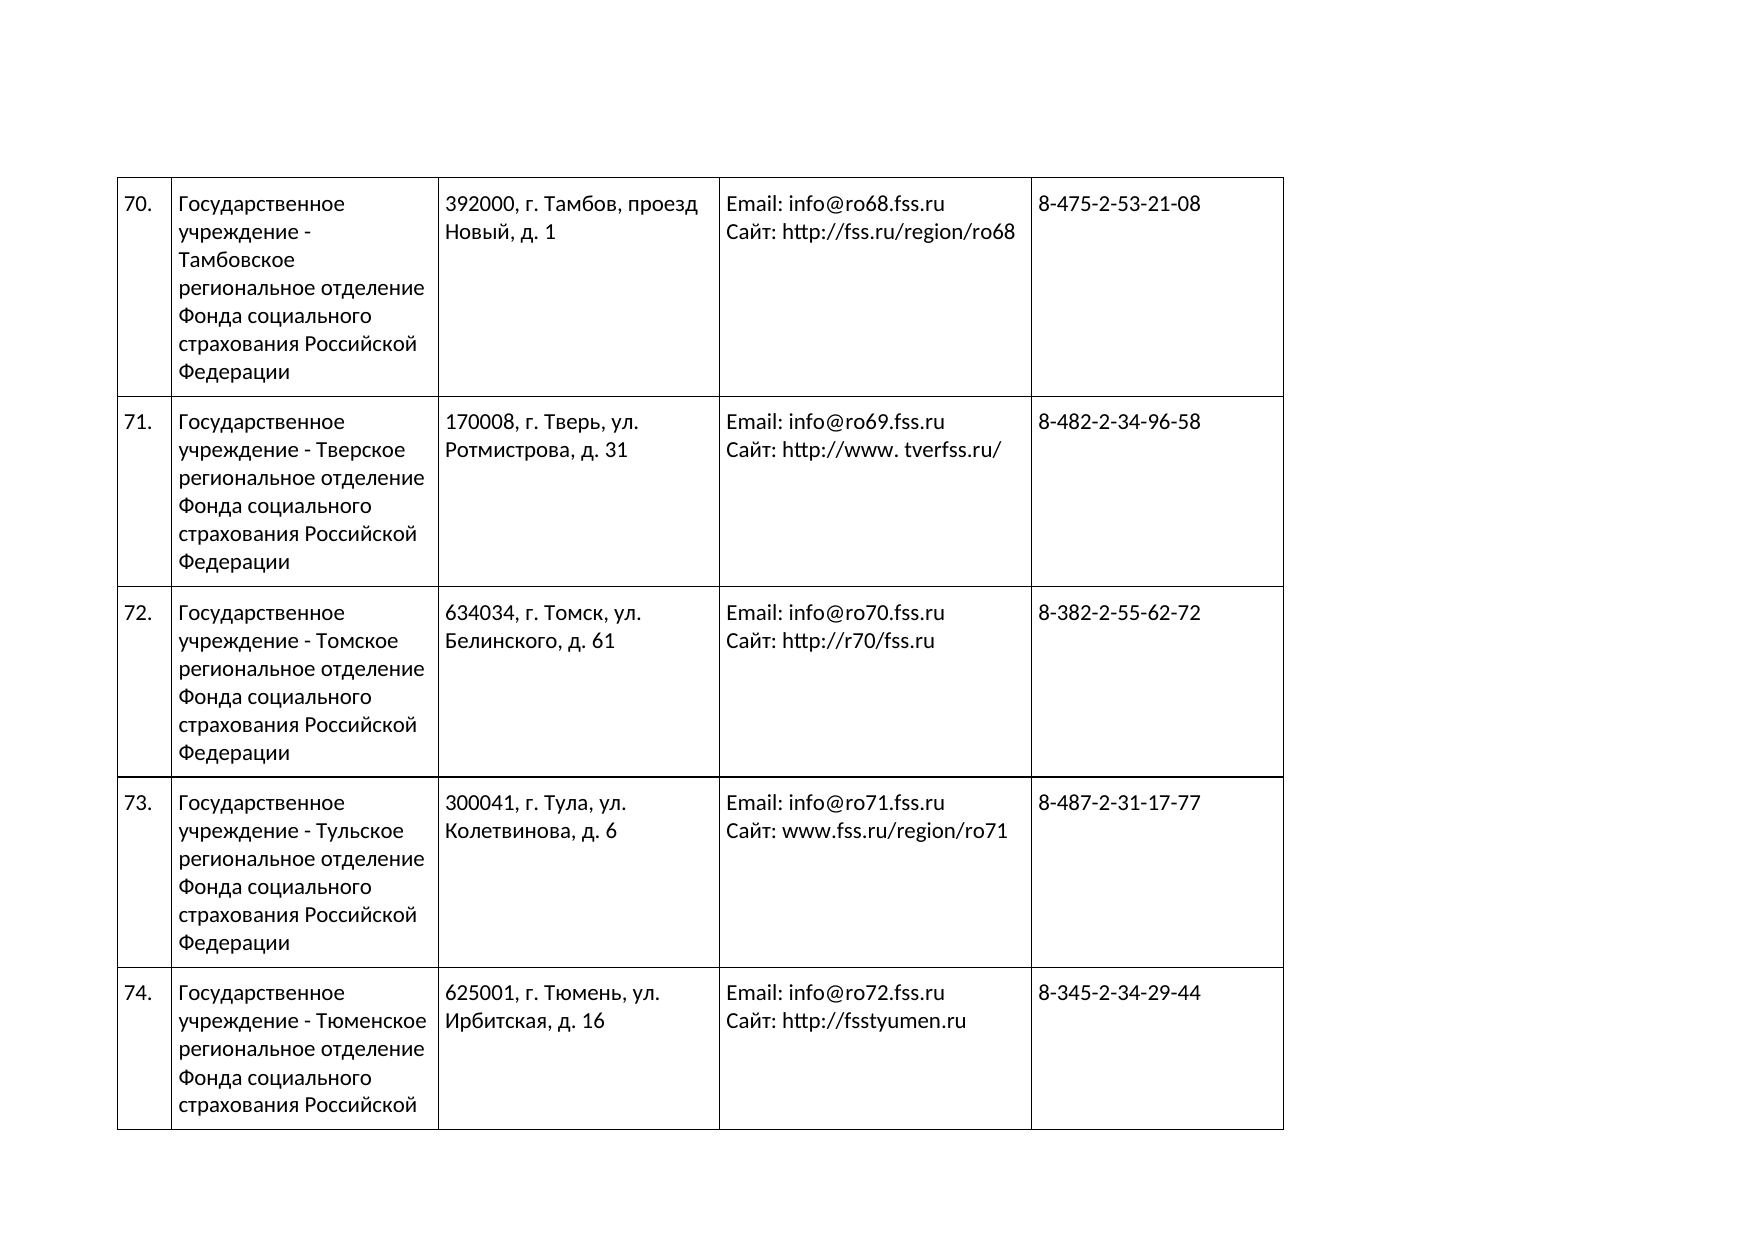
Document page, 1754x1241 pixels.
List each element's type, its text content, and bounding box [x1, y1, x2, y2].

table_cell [172, 968, 438, 1129]
table_cell 392000, г. Тамбов, проезд Новый, д. 1 [439, 178, 719, 396]
table_cell Государственное учреждение - Томское региональное отделение Фонда социального страхования Российской Федерации [172, 587, 438, 776]
table_cell 8-382-2-55-62-72 [1032, 587, 1283, 776]
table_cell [720, 968, 1031, 1129]
table_cell 634034, г. Томск, ул. Белинского, д. 61 [439, 587, 719, 776]
table_cell Государственное учреждение - Тамбовское региональное отделение Фонда социального страхования Российской Федерации [172, 178, 438, 396]
table_cell Email: info@ro69.fss.ru Сайт: http://www. tverfss.ru/ [720, 397, 1031, 586]
table_cell 300041, г. Тула, ул. Колетвинова, д. 6 [439, 778, 719, 967]
table_cell 8-487-2-31-17-77 [1032, 778, 1283, 967]
table_cell 72. [118, 587, 171, 776]
table_cell 71. [118, 397, 171, 586]
table_cell 8-482-2-34-96-58 [1032, 397, 1283, 586]
table_cell 74. [118, 968, 171, 1129]
table_cell 8-345-2-34-29-44 [1032, 968, 1283, 1129]
table_cell 8-475-2-53-21-08 [1032, 178, 1283, 396]
table_cell Email: info@ro71.fss.ru Сайт: www.fss.ru/region/ro71 [720, 778, 1031, 967]
table_cell Email: info@ro70.fss.ru Сайт: http://r70/fss.ru [720, 587, 1031, 776]
table_cell Государственное учреждение - Тверское региональное отделение Фонда социального страхования Российской Федерации [172, 397, 438, 586]
table_cell 73. [118, 778, 171, 967]
table_cell Государственное учреждение - Тульское региональное отделение Фонда социального страхования Российской Федерации [172, 778, 438, 967]
table_cell Email: info@ro68.fss.ru Сайт: http://fss.ru/region/ro68 [720, 178, 1031, 396]
table_cell 170008, г. Тверь, ул. Ротмистрова, д. 31 [439, 397, 719, 586]
table_cell 70. [118, 178, 171, 396]
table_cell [439, 968, 719, 1129]
